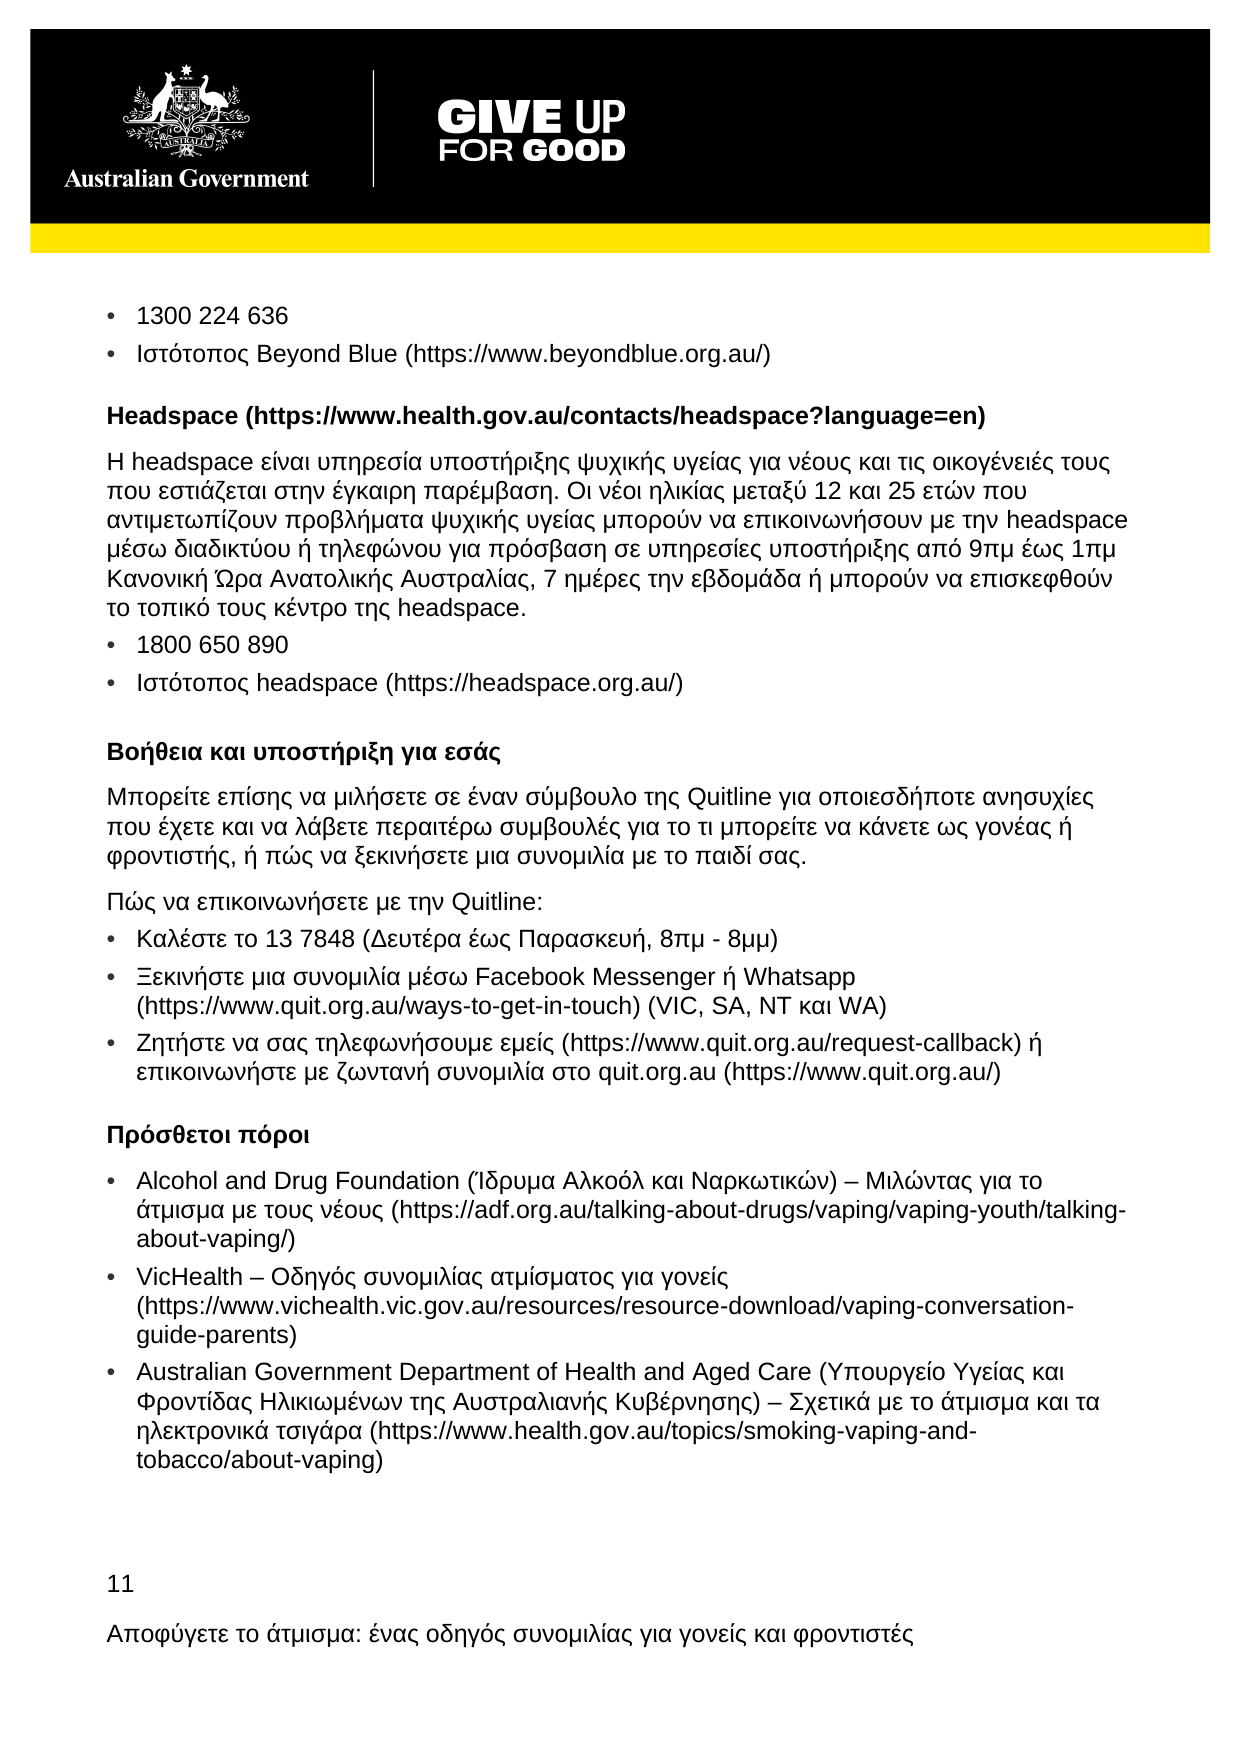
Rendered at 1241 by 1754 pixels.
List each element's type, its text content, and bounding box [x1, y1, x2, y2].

subtitle Βοήθεια και υποστήριξη για εσάς [106, 730, 1134, 765]
text Ιστότοπος Beyond Blue (https://www.beyondblue.org.au/) [106, 338, 1134, 367]
text Καλέστε το 13 7848 (Δευτέρα έως Παρασκευή, 8πμ - 8μμ) [106, 924, 1134, 953]
text 1800 650 890 [106, 630, 1134, 659]
text Alcohol and Drug Foundation (Ίδρυμα Αλκοόλ και Ναρκωτικών) – Μιλώντας για το άτμισμα με τους νέους (https://adf.org.au/talking-about-drugs/vaping/vaping-youth/talking-about-vaping/) [106, 1165, 1134, 1253]
text VicHealth – Οδηγός συνομιλίας ατμίσματος για γονείς (https://www.vichealth.vic.gov.au/resources/resource-download/vaping-conversation-guide-parents) [106, 1261, 1134, 1349]
text Ιστότοπος headspace (https://headspace.org.au/) [106, 667, 1134, 697]
text Ξεκινήστε μια συνομιλία μέσω Facebook Messenger ή Whatsapp (https://www.quit.org.au/ways-to-get-in-touch) (VIC, SA, NT και WA) [106, 961, 1134, 1019]
picture [30, 29, 1211, 253]
subtitle Headspace (https://www.health.gov.au/contacts/headspace?language=en) [106, 401, 1134, 430]
subtitle Πρόσθετοι πόροι [106, 1119, 1134, 1149]
text 1300 224 636 [106, 301, 1134, 330]
text Πώς να επικοινωνήσετε με την Quitline: [106, 886, 1134, 915]
text Australian Government Department of Health and Aged Care (Υπουργείο Υγείας και Φροντίδας Ηλικιωμένων της Αυστραλιανής Κυβέρνησης) – Σχετικά με το άτμισμα και τα ηλεκτρονικά τσιγάρα (https://www.health.gov.au/topics/smoking-vaping-and-tobacco/about-vaping) [106, 1357, 1134, 1474]
text Μπορείτε επίσης να μιλήσετε σε έναν σύμβουλο της Quitline για οποιεσδήποτε ανησυχίες που έχετε και να λάβετε περαιτέρω συμβουλές για το τι μπορείτε να κάνετε ως γονέας ή φροντιστής, ή πώς να ξεκινήσετε μια συνομιλία με το παιδί σας. [106, 782, 1134, 869]
text Ζητήστε να σας τηλεφωνήσουμε εμείς (https://www.quit.org.au/request-callback) ή επικοινωνήστε με ζωντανή συνομιλία στο quit.org.au (https://www.quit.org.au/) [106, 1028, 1134, 1086]
text Η headspace είναι υπηρεσία υποστήριξης ψυχικής υγείας για νέους και τις οικογένειές τους που εστιάζεται στην έγκαιρη παρέμβαση. Οι νέοι ηλικίας μεταξύ 12 και 25 ετών που αντιμετωπίζουν προβλήματα ψυχικής υγείας μπορούν να επικοινωνήσουν με την headspace μέσω διαδικτύου ή τηλεφώνου για πρόσβαση σε υπηρεσίες υποστήριξης από 9πμ έως 1πμ Κανονική Ώρα Ανατολικής Αυστραλίας, 7 ημέρες την εβδομάδα ή μπορούν να επισκεφθούν το τοπικό τους κέντρο της headspace. [106, 447, 1134, 622]
